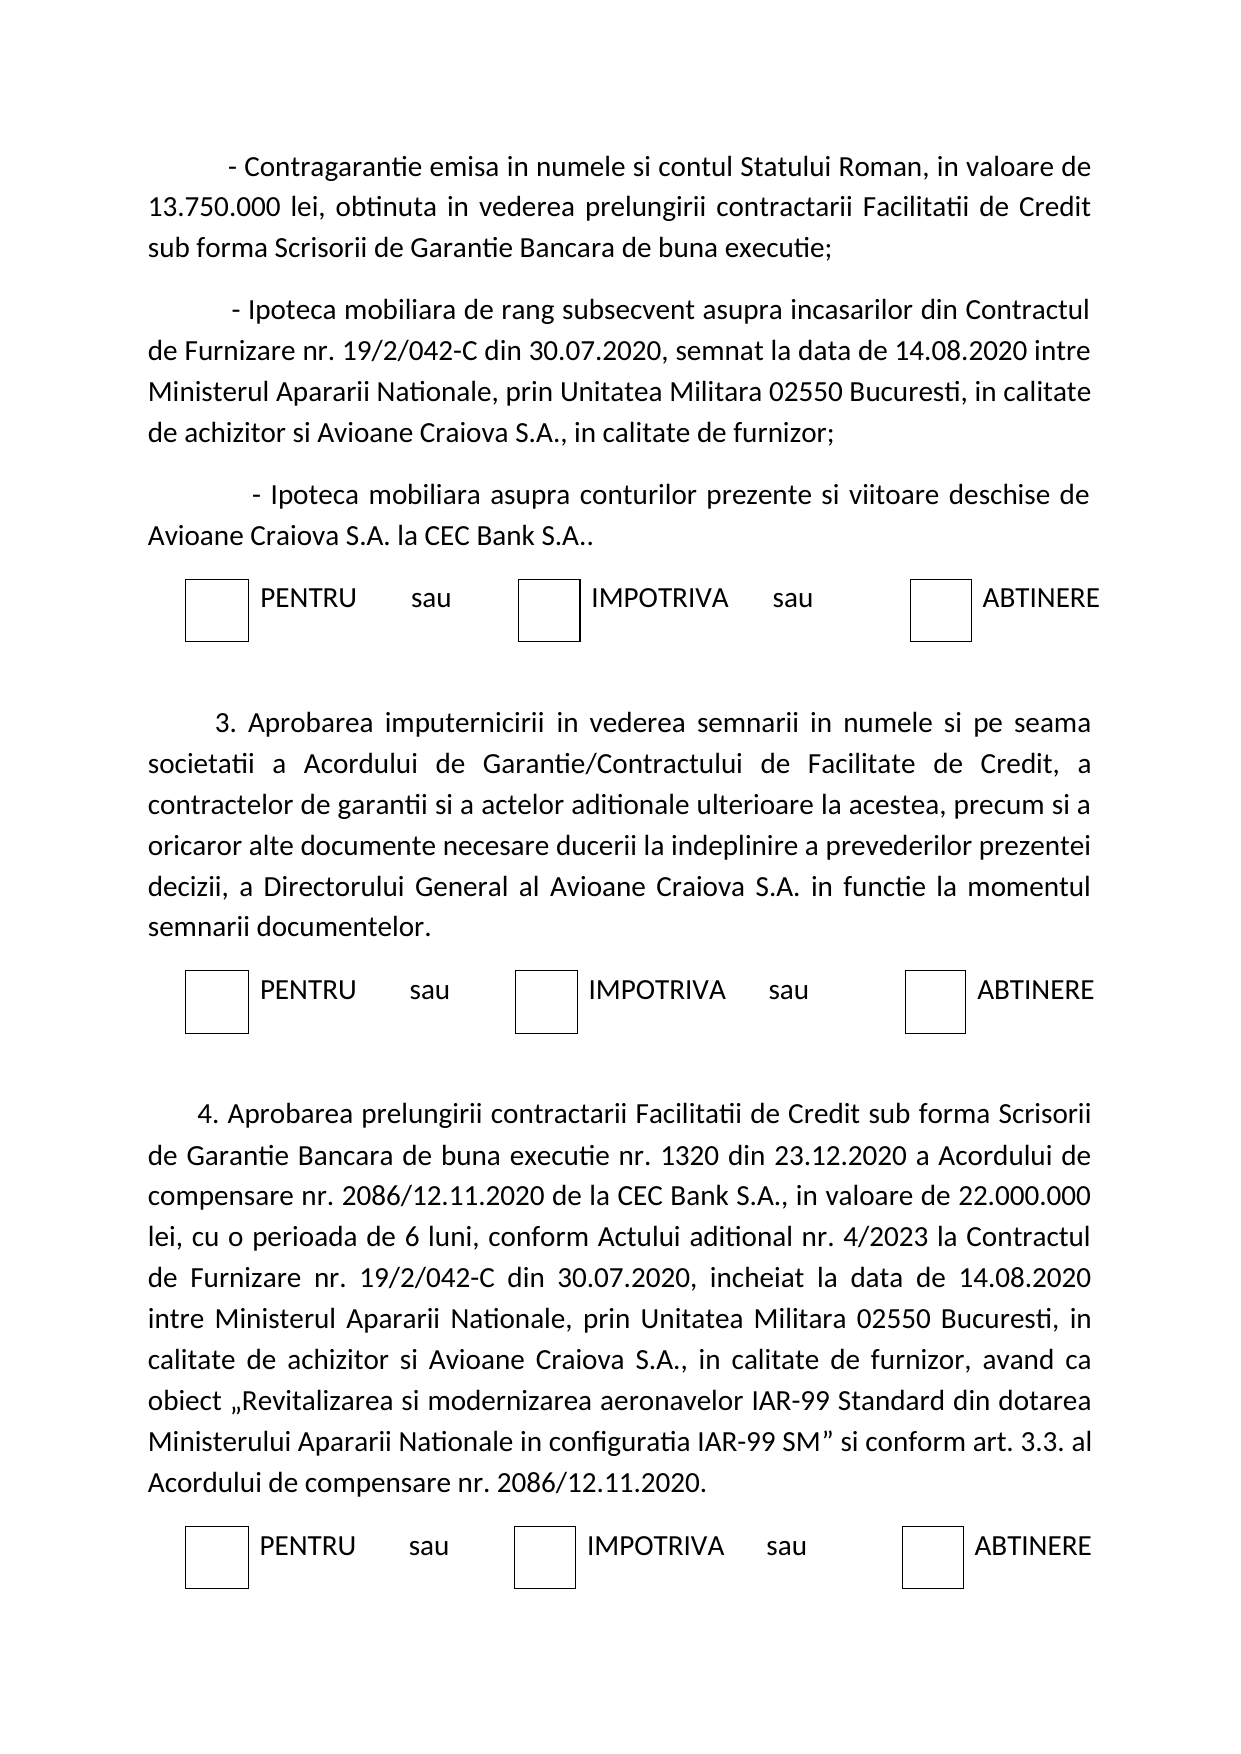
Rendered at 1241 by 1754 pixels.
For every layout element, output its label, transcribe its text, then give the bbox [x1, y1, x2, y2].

table_header [906, 971, 965, 1033]
table_header ABTINERE [966, 970, 1108, 1033]
table_header sau [398, 970, 515, 1033]
text 4. Aprobarea prelungirii contractarii Facilitatii de Credit sub forma Scrisorii de Garantie Bancara de buna executie nr. 1320 din 23.12.2020 a Acordului de compensare nr. 2086/12.11.2020 de la CEC Bank S.A., in valoare de 22.000.000 lei, cu o perioada de 6 luni, conform Actului aditional nr. 4/2023 la Contractul de Furnizare nr. 19/2/042-C din 30.07.2020, incheiat la data de 14.08.2020 intre Ministerul Apararii Nationale, prin Unitatea Militara 02550 Bucuresti, in calitate de achizitor si Avioane Craiova S.A., in calitate de furnizor, avand ca obiect „Revitalizarea si modernizarea aeronavelor IAR-99 Standard din dotarea Ministerului Apararii Nationale in configuratia IAR-99 SM” si conform art. 3.3. al Acordului de compensare nr. 2086/12.11.2020. [148, 1096, 1093, 1500]
table_header sau [400, 579, 518, 641]
table_header PENTRU [249, 970, 398, 1033]
table_header sau [397, 1526, 514, 1588]
table_header IMPOTRIVA [581, 579, 761, 641]
table_header [519, 580, 579, 641]
table_header sau [761, 579, 910, 641]
text - Ipoteca mobiliara asupra conturilor prezente si viitoare deschise de Avioane Craiova S.A. la CEC Bank S.A.. [148, 476, 1093, 552]
table_header ABTINERE [972, 579, 1115, 641]
table_header [515, 1527, 575, 1588]
table_header sau [757, 970, 905, 1033]
text 3. Aprobarea imputernicirii in vederea semnarii in numele si pe seama societatii a Acordului de Garantie/Contractului de Facilitate de Credit, a contractelor de garantii si a actelor aditionale ulterioare la acestea, precum si a oricaror alte documente necesare ducerii la indeplinire a prevederilor prezentei decizii, a Directorului General al Avioane Craiova S.A. in functie la momentul semnarii documentelor. [148, 704, 1093, 944]
table_header [516, 971, 577, 1033]
table_header PENTRU [249, 579, 399, 641]
table_header PENTRU [249, 1526, 397, 1588]
table_header IMPOTRIVA [576, 1526, 755, 1588]
text - Contragarantie emisa in numele si contul Statului Roman, in valoare de 13.750.000 lei, obtinuta in vederea prelungirii contractarii Facilitatii de Credit sub forma Scrisorii de Garantie Bancara de buna executie; [148, 148, 1093, 265]
table_header [186, 1527, 248, 1588]
table_header [186, 580, 248, 641]
table_header [186, 971, 248, 1033]
text - Ipoteca mobiliara de rang subsecvent asupra incasarilor din Contractul de Furnizare nr. 19/2/042-C din 30.07.2020, semnat la data de 14.08.2020 intre Ministerul Apararii Nationale, prin Unitatea Militara 02550 Bucuresti, in calitate de achizitor si Avioane Craiova S.A., in calitate de furnizor; [148, 291, 1093, 450]
table_header ABTINERE [964, 1526, 1105, 1588]
table_header IMPOTRIVA [578, 970, 757, 1033]
table_header [903, 1527, 963, 1588]
table_header [911, 580, 971, 641]
table_header sau [755, 1526, 902, 1588]
